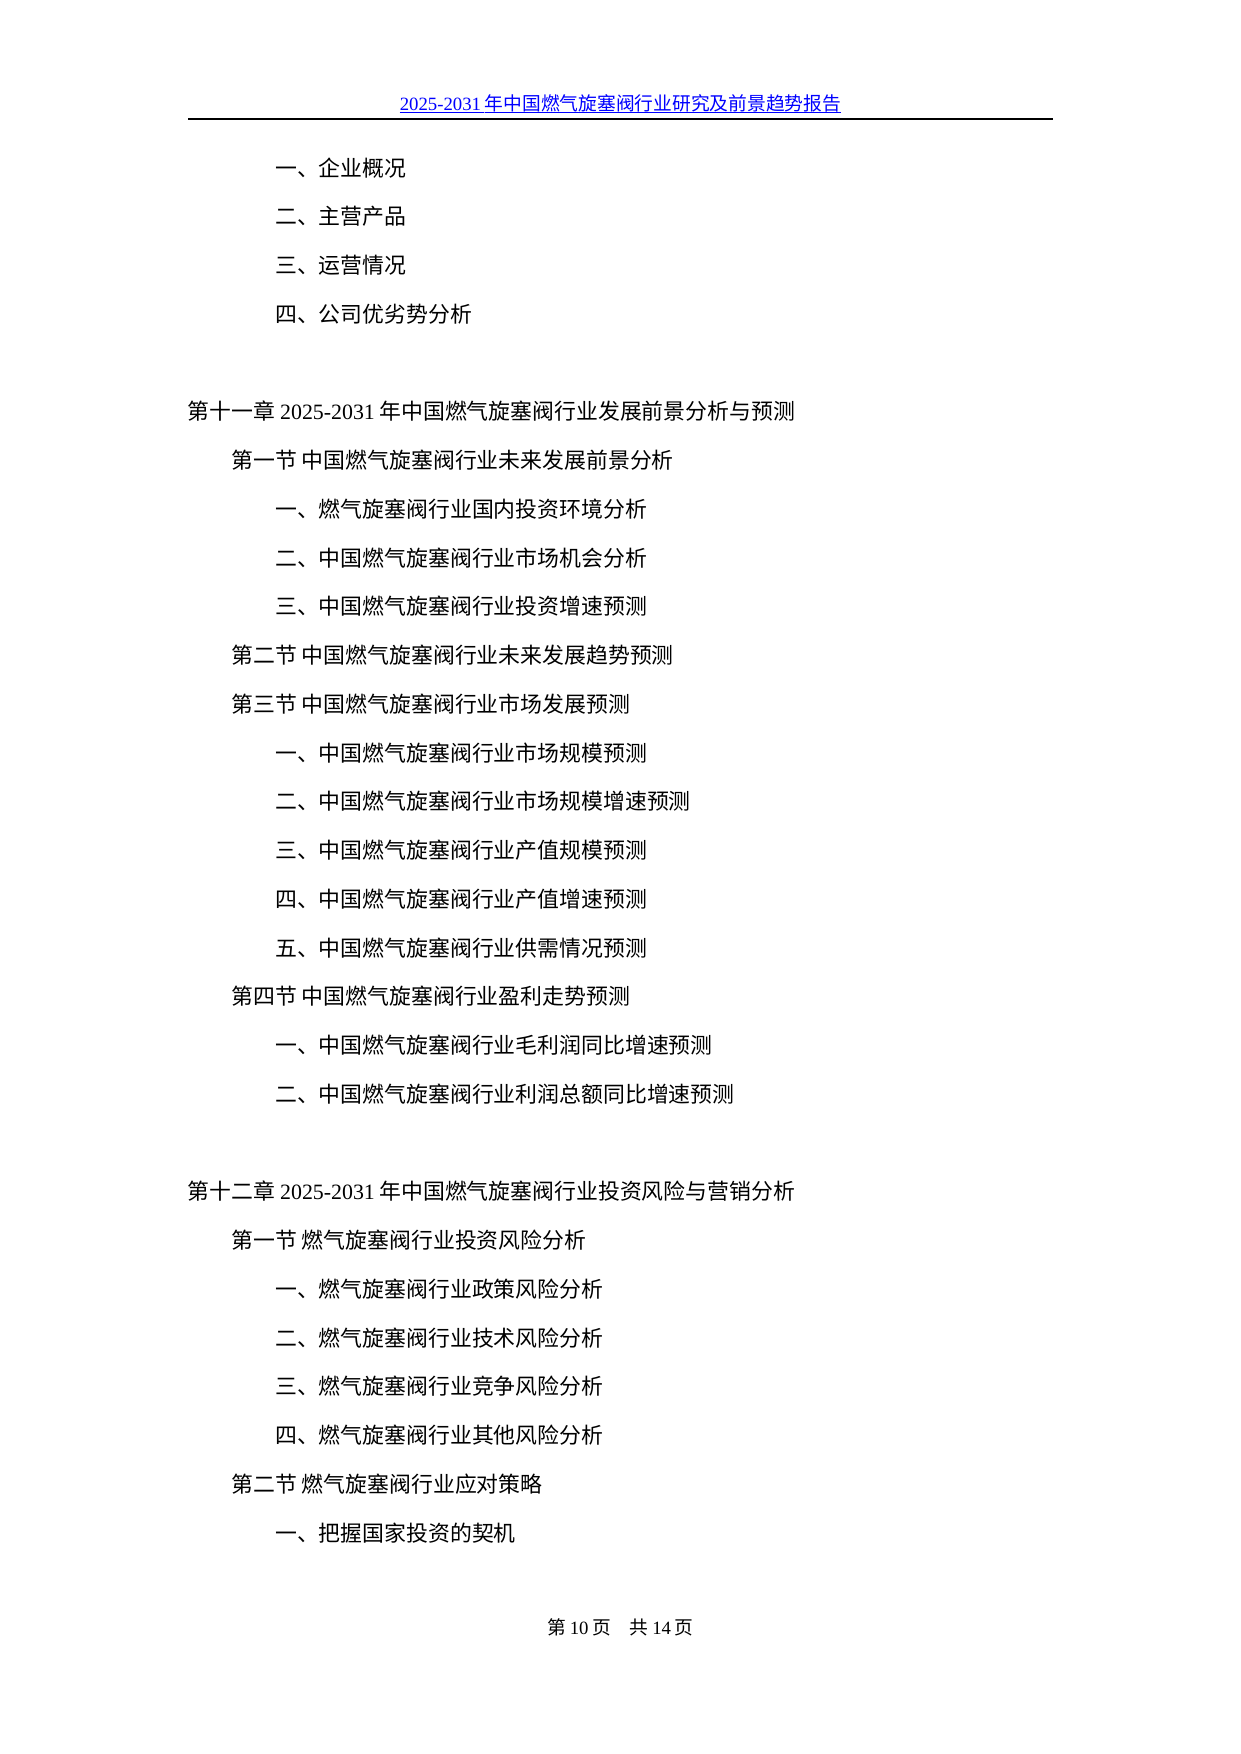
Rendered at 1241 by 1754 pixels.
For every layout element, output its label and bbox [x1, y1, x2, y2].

text [187, 150, 1053, 1548]
